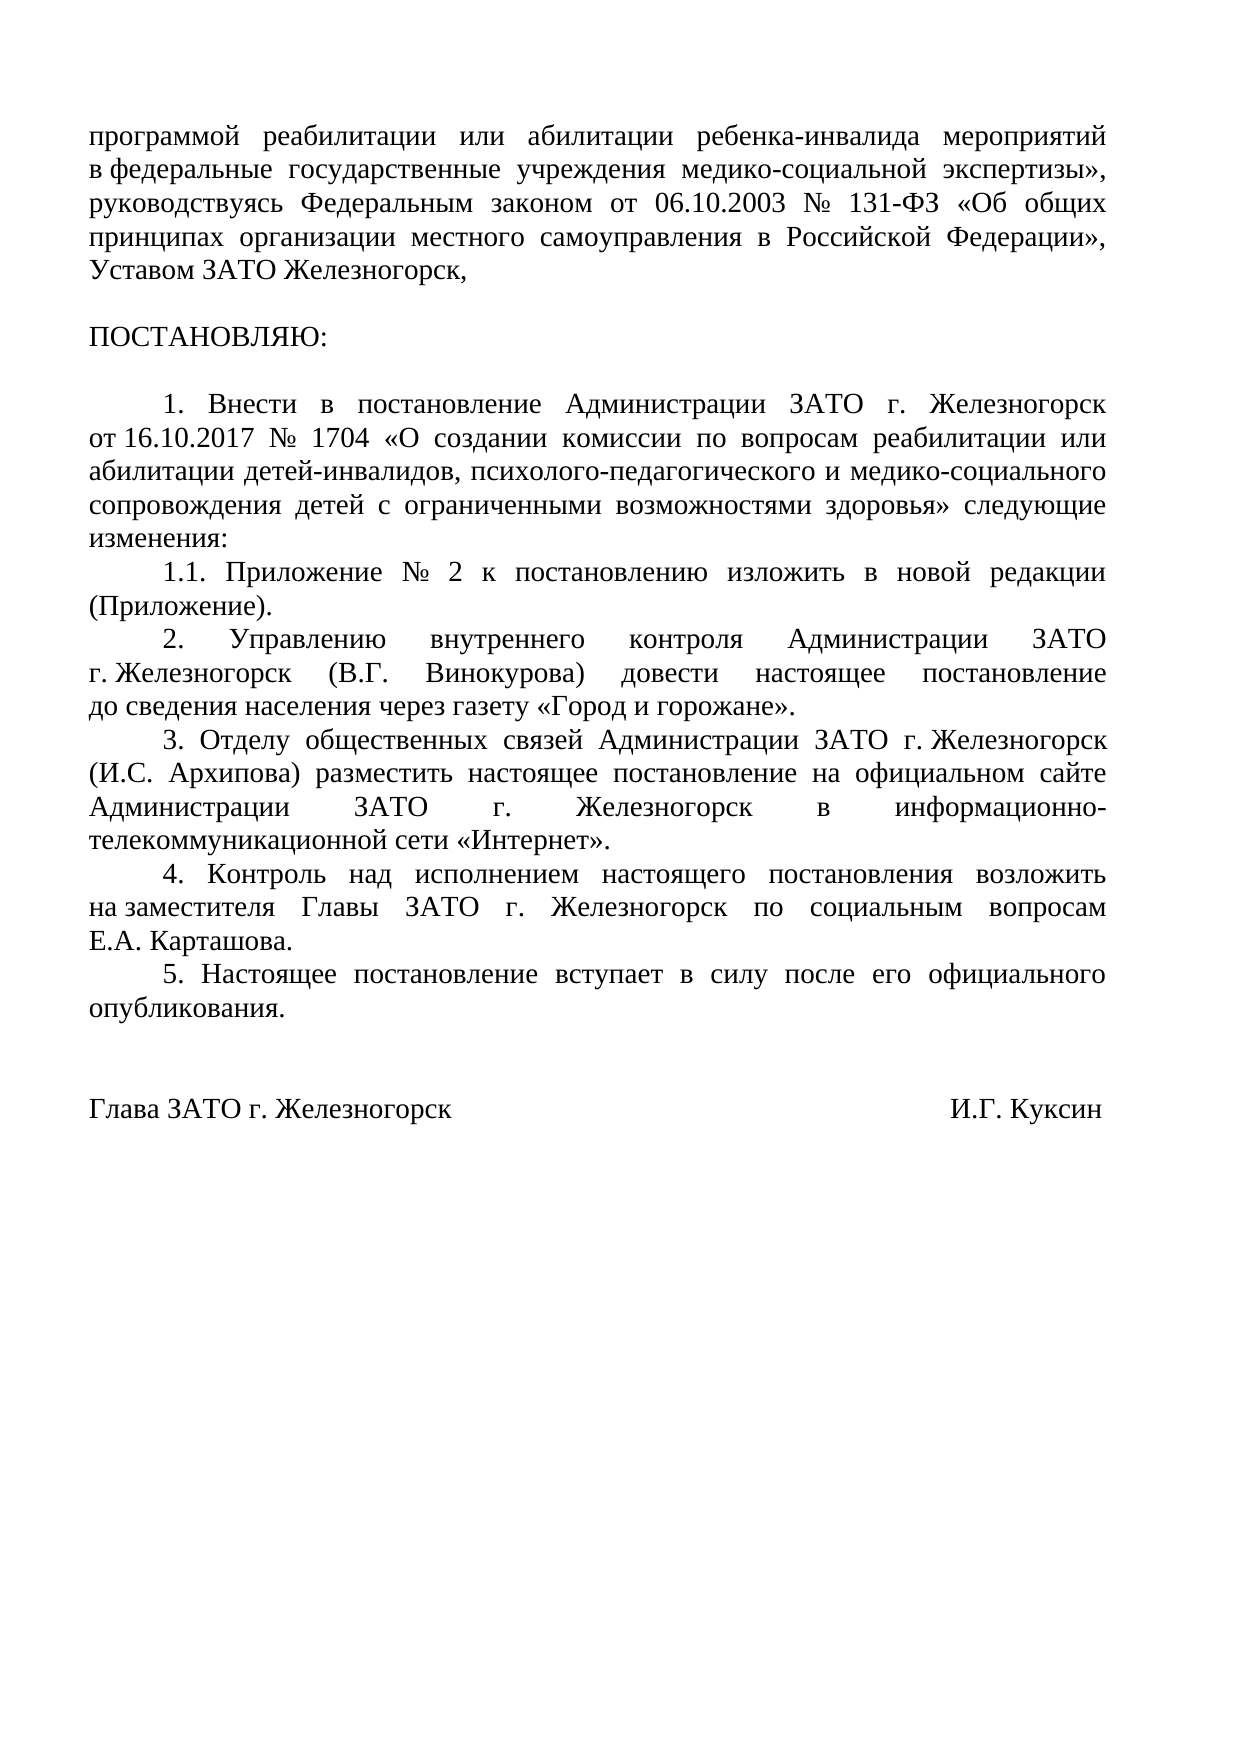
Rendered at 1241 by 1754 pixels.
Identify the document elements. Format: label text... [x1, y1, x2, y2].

text Глава ЗАТО г. Железногорск И.Г. Куксин [88, 1091, 1107, 1124]
text 4. Контроль над исполнением настоящего постановления возложить на заместителя Главы ЗАТО г. Железногорск по социальным вопросам Е.А. Карташова. [88, 856, 1107, 957]
text 5. Настоящее постановление вступает в силу после его официального опубликования. [88, 957, 1107, 1024]
text 3. Отделу общественных связей Администрации ЗАТО г. Железногорск (И.С. Архипова) разместить настоящее постановление на официальном сайте Администрации ЗАТО г. Железногорск в информационно-телекоммуникационной сети «Интернет». [88, 722, 1107, 856]
text 1.1. Приложение № 2 к постановлению изложить в новой редакции (Приложение). [88, 554, 1107, 621]
text 1. Внести в постановление Администрации ЗАТО г. Железногорск от 16.10.2017 № 1704 «О создании комиссии по вопросам реабилитации или абилитации детей-инвалидов, психолого-педагогического и медико-социального сопровождения детей с ограниченными возможностями здоровья» следующие изменения: [88, 386, 1107, 554]
text 2. Управлению внутреннего контроля Администрации ЗАТО г. Железногорск (В.Г. Винокурова) довести настоящее постановление до сведения населения через газету «Город и горожане». [88, 621, 1107, 722]
text ПОСТАНОВЛЯЮ: [88, 319, 1107, 353]
